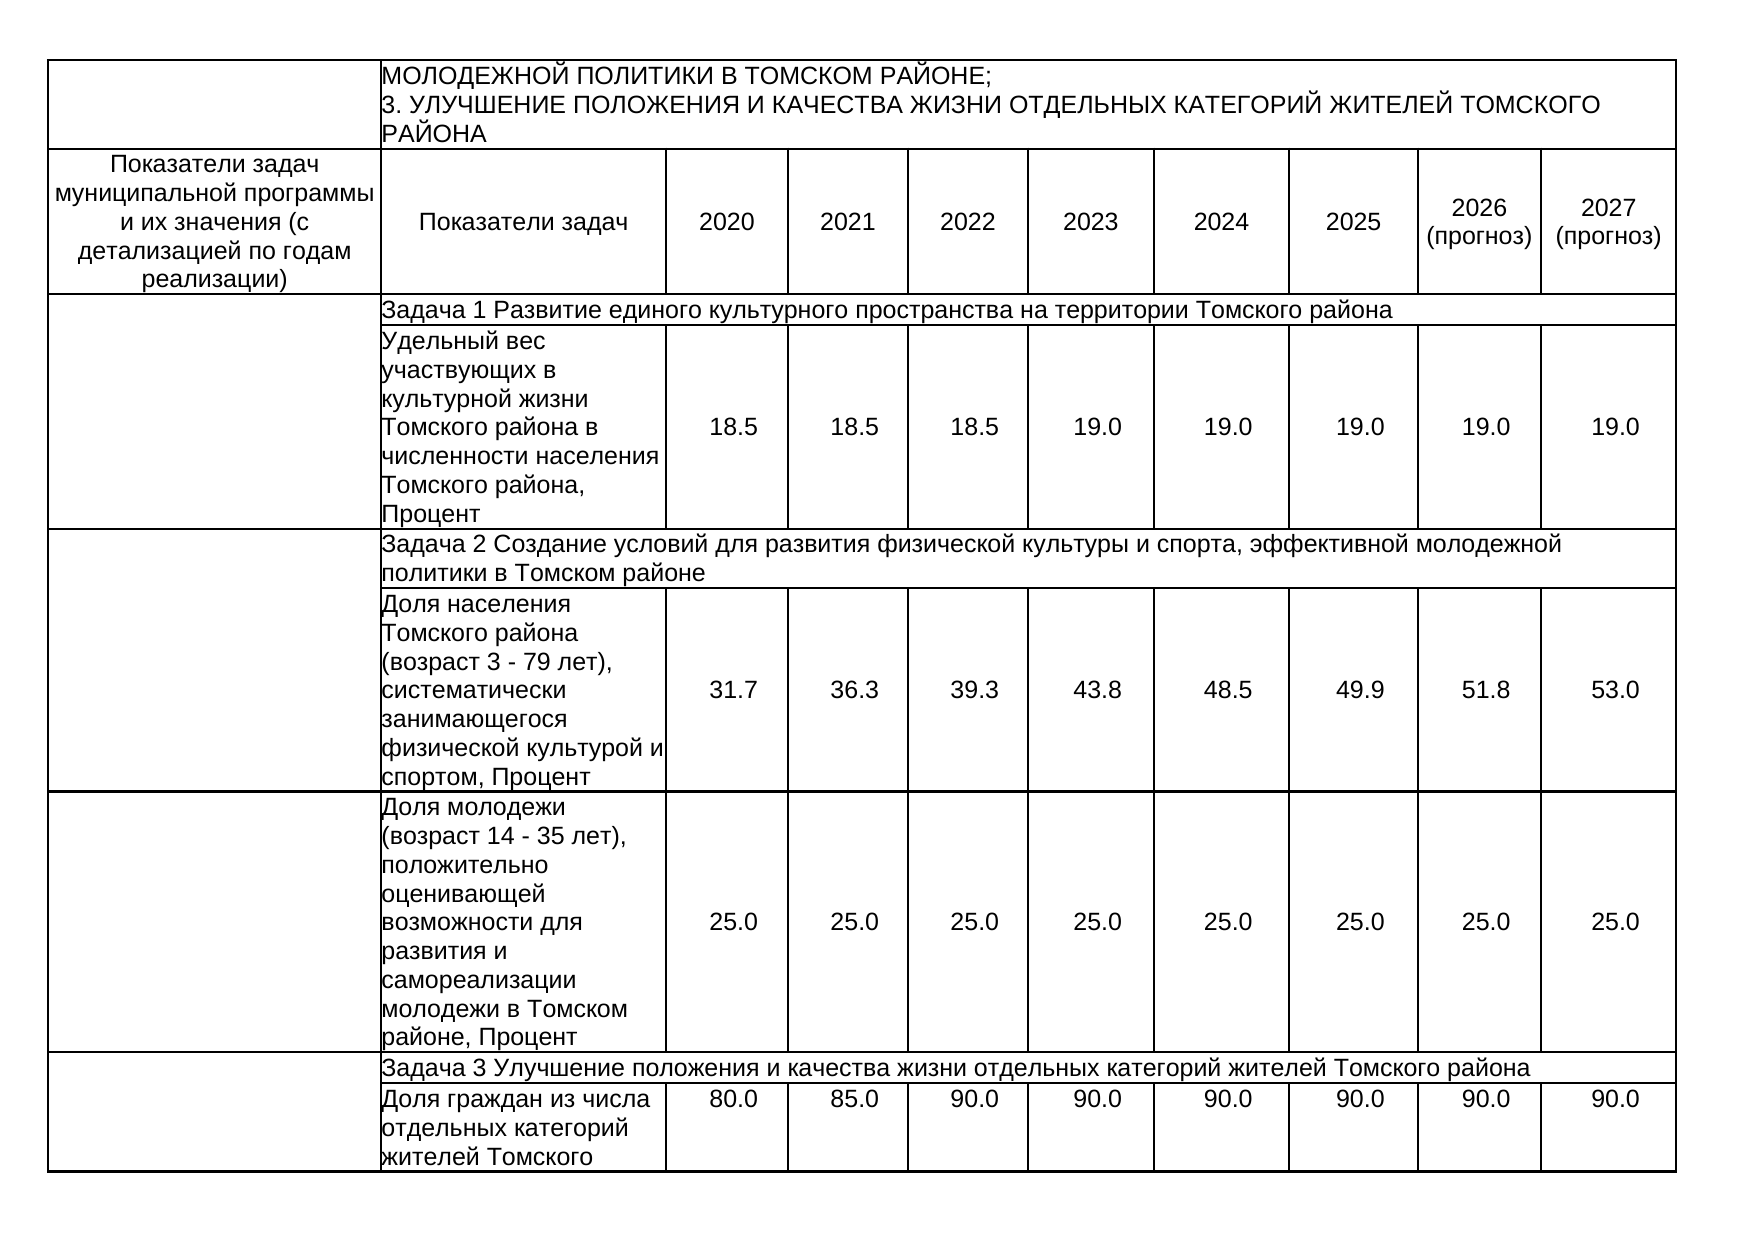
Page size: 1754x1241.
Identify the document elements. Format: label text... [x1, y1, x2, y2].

table_cell 90.0 [1290, 1084, 1417, 1170]
table_cell Удельный вес участвующих в культурной жизни Томского района в численности населения Томского района, Процент [382, 326, 665, 527]
table_cell 2020 [667, 150, 787, 293]
table_cell 90.0 [1029, 1084, 1153, 1170]
table_cell 80.0 [667, 1084, 787, 1170]
table_cell 53.0 [1542, 589, 1675, 790]
table_cell 2022 [909, 150, 1027, 293]
table_cell 2025 [1290, 150, 1417, 293]
table_cell [49, 295, 380, 527]
table_cell 90.0 [1542, 1084, 1675, 1170]
table_cell 25.0 [1290, 793, 1417, 1051]
table_cell 2024 [1155, 150, 1288, 293]
table_cell 19.0 [1290, 326, 1417, 527]
table_cell [49, 1053, 380, 1170]
table_cell Задача 3 Улучшение положения и качества жизни отдельных категорий жителей Томского района [382, 1053, 1675, 1082]
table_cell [382, 1084, 665, 1170]
table_cell 25.0 [667, 793, 787, 1051]
table_cell 36.3 [789, 589, 907, 790]
table_cell Доля молодежи (возраст 14 - 35 лет), положительно оценивающей возможности для развития и самореализации молодежи в Томском районе, Процент [382, 793, 665, 1051]
table_cell 2026 (прогноз) [1419, 150, 1540, 293]
table_cell 90.0 [909, 1084, 1027, 1170]
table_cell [49, 61, 380, 147]
table_cell 19.0 [1542, 326, 1675, 527]
table_cell 2021 [789, 150, 907, 293]
table_cell 2027 (прогноз) [1542, 150, 1675, 293]
table_cell 25.0 [909, 793, 1027, 1051]
table_cell 18.5 [789, 326, 907, 527]
table_cell 90.0 [1419, 1084, 1540, 1170]
table_cell 19.0 [1029, 326, 1153, 527]
table_cell 18.5 [909, 326, 1027, 527]
table_cell [49, 793, 380, 1051]
table_cell 25.0 [1029, 793, 1153, 1051]
table_cell 31.7 [667, 589, 787, 790]
table_cell [49, 530, 380, 790]
table_cell Задача 2 Создание условий для развития физической культуры и спорта, эффективной молодежной политики в Томском районе [382, 530, 1675, 587]
table_cell 49.9 [1290, 589, 1417, 790]
table_cell 19.0 [1419, 326, 1540, 527]
table_cell 85.0 [789, 1084, 907, 1170]
table_cell 25.0 [1419, 793, 1540, 1051]
table_cell 25.0 [1155, 793, 1288, 1051]
table_cell 2023 [1029, 150, 1153, 293]
table_cell Показатели задач [382, 150, 665, 293]
table_cell 25.0 [789, 793, 907, 1051]
table_cell 51.8 [1419, 589, 1540, 790]
table_cell 25.0 [1542, 793, 1675, 1051]
table_cell 39.3 [909, 589, 1027, 790]
table_cell Задача 1 Развитие единого культурного пространства на территории Томского района [382, 295, 1675, 324]
table_cell Показатели задач муниципальной программы и их значения (с детализацией по годам реализации) [49, 150, 380, 293]
table_cell 90.0 [1155, 1084, 1288, 1170]
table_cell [382, 61, 1675, 147]
table_cell 18.5 [667, 326, 787, 527]
table_cell 19.0 [1155, 326, 1288, 527]
table_cell Доля населения Томского района (возраст 3 - 79 лет), систематически занимающегося физической культурой и спортом, Процент [382, 589, 665, 790]
table_cell 43.8 [1029, 589, 1153, 790]
table_cell 48.5 [1155, 589, 1288, 790]
